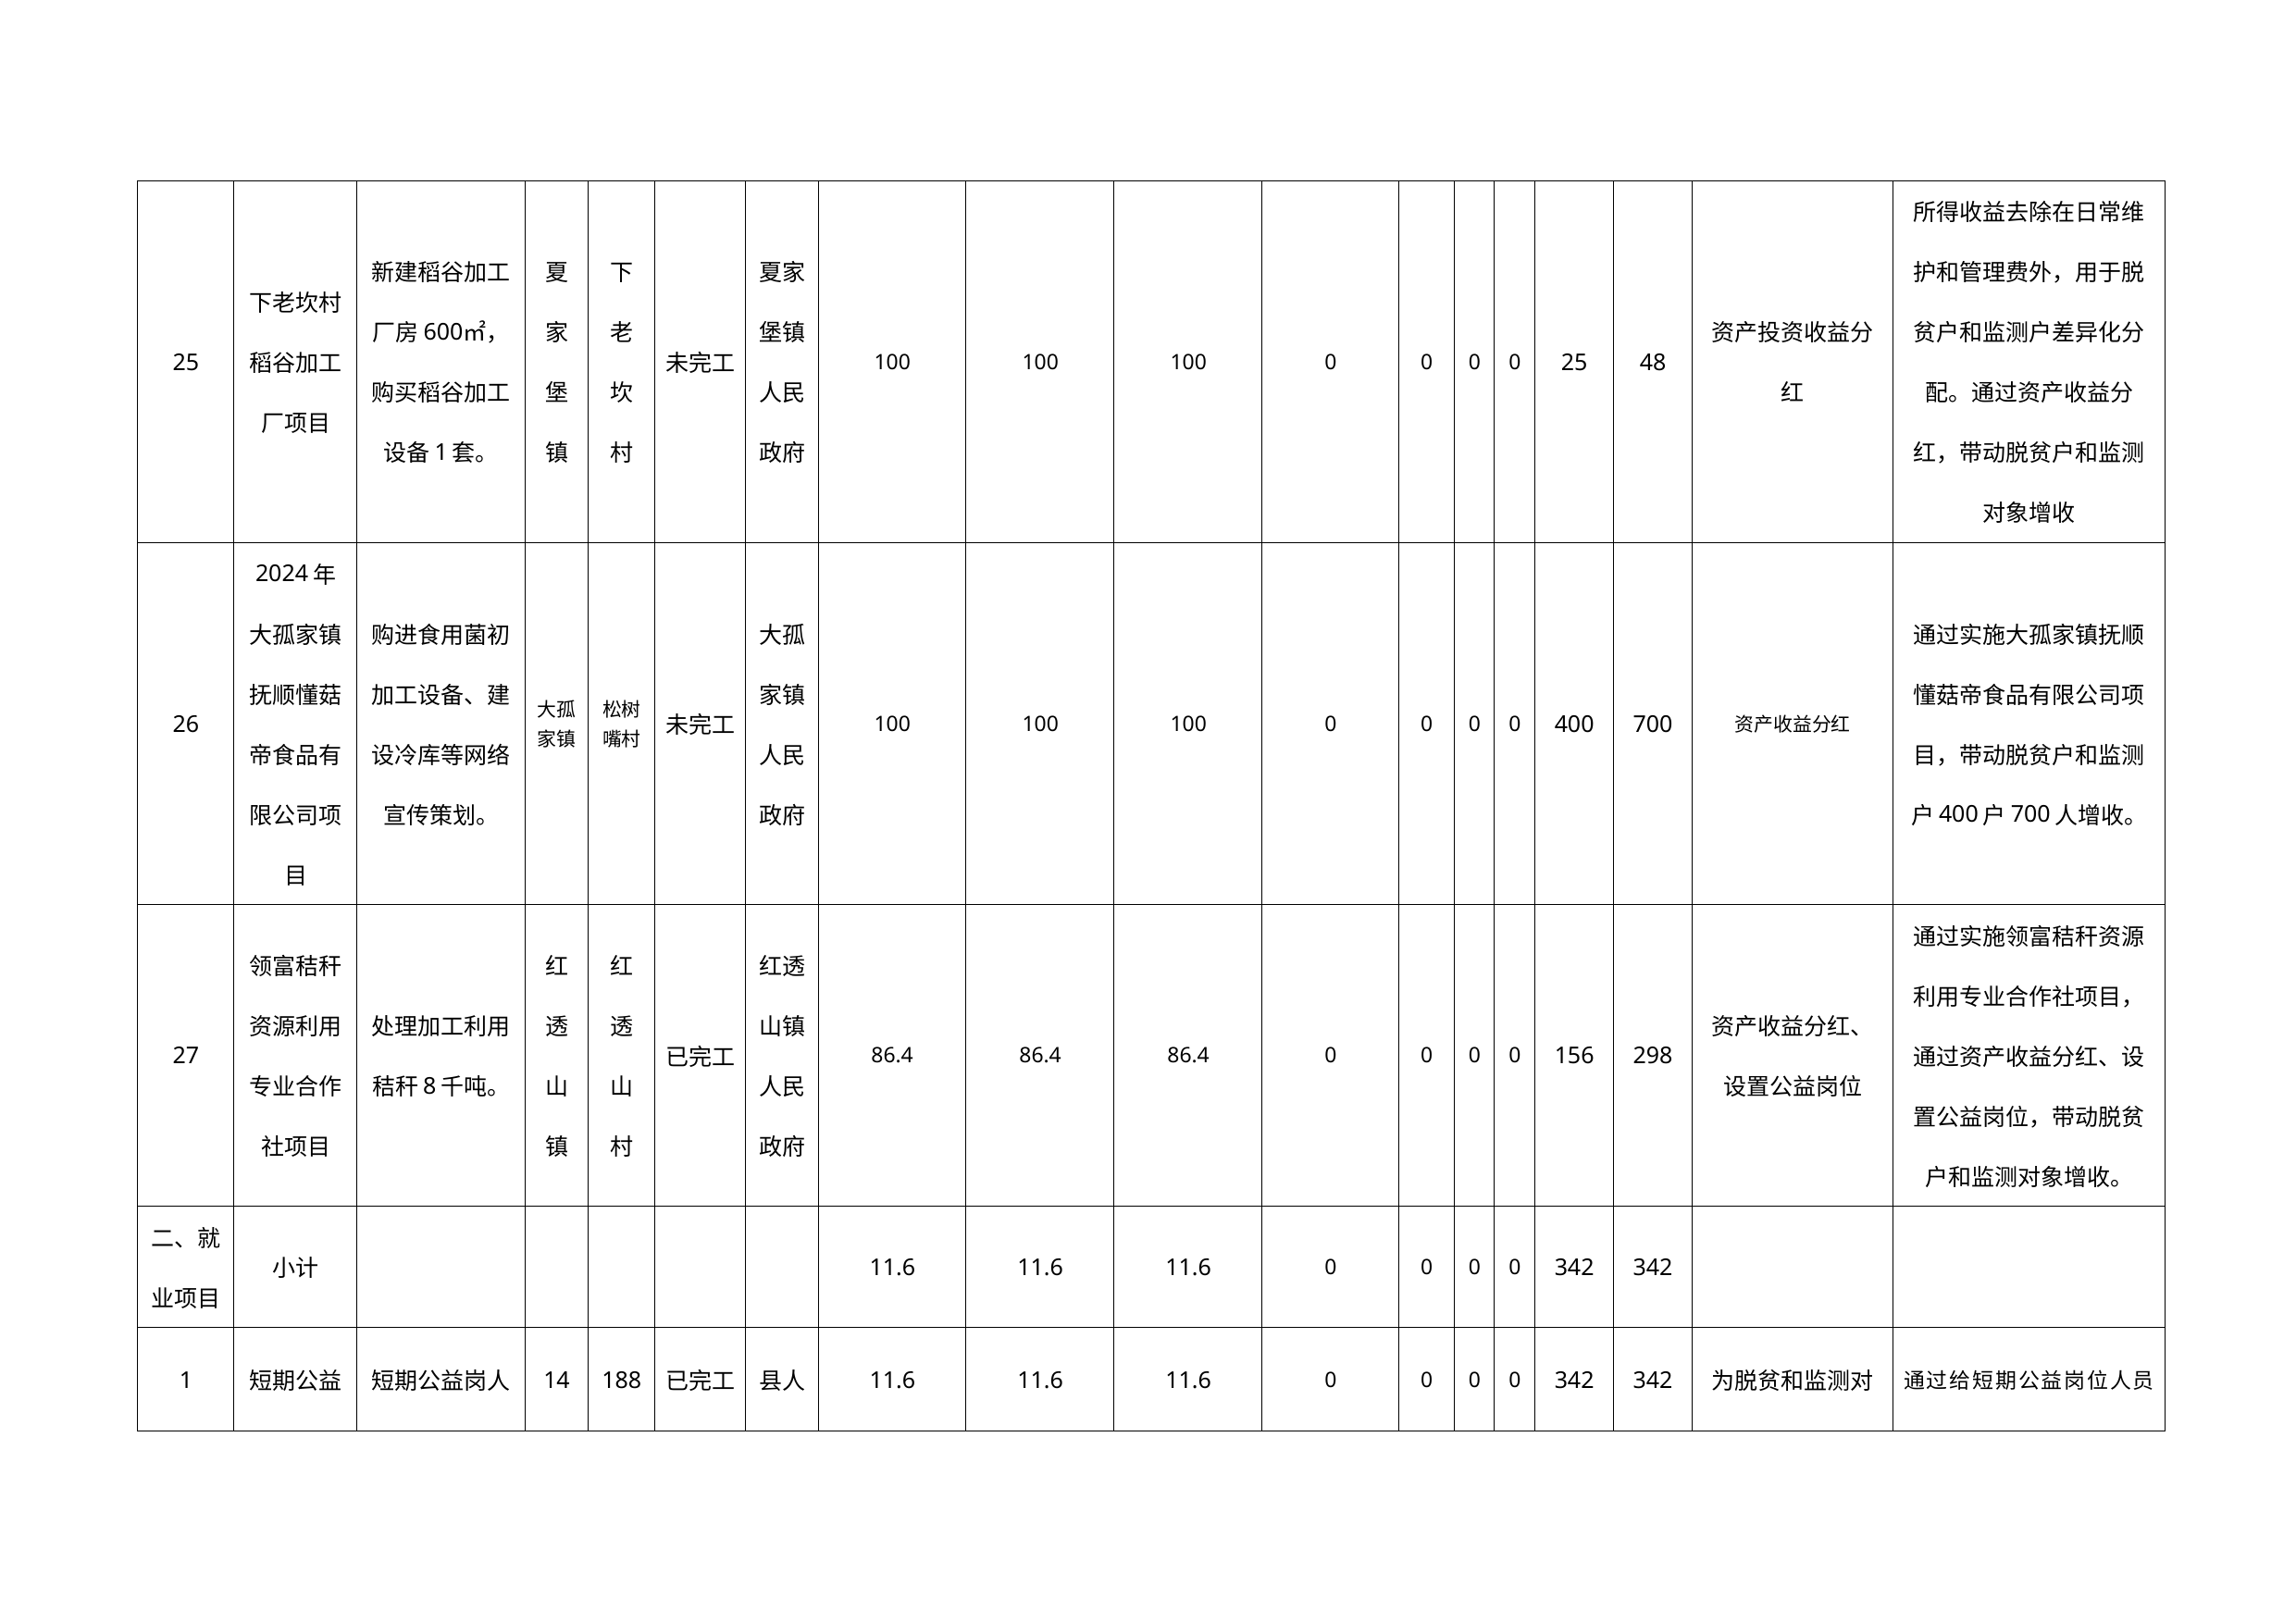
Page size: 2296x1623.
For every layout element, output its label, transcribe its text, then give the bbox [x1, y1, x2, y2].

table_cell 25 [1535, 181, 1613, 542]
table_cell 资产收益分红、设置公益岗位 [1693, 905, 1893, 1206]
table_cell 新建稻谷加工厂房600㎡，购买稻谷加工设备1套。 [357, 181, 525, 542]
table_cell 86.4 [819, 905, 965, 1206]
table_cell 342 [1535, 1207, 1613, 1327]
table_cell 红透山村 [589, 905, 654, 1206]
table_cell 小计 [234, 1207, 356, 1327]
table_cell 26 [138, 543, 233, 904]
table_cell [1693, 1328, 1893, 1431]
table_cell 红透山镇 [526, 905, 588, 1206]
table_cell 0 [1399, 905, 1454, 1206]
table_cell 短期公益岗人身意外伤害险项目 [234, 1328, 356, 1431]
table_cell 0 [1495, 181, 1534, 542]
table_cell 0 [1495, 1207, 1534, 1327]
table_cell 0 [1495, 543, 1534, 904]
table_cell 86.4 [1114, 905, 1261, 1206]
table_cell 342 [1535, 1328, 1613, 1431]
table_cell 0 [1399, 1328, 1454, 1431]
table_cell 700 [1614, 543, 1692, 904]
table_cell 大孤家镇 [526, 543, 588, 904]
table_cell 资产投资收益分红 [1693, 181, 1893, 542]
table_cell 100 [819, 543, 965, 904]
table_cell 48 [1614, 181, 1692, 542]
table_cell 100 [1114, 543, 1261, 904]
table_cell 11.6 [819, 1207, 965, 1327]
table_cell 11.6 [1114, 1207, 1261, 1327]
table_cell 县人社局 [746, 1328, 818, 1431]
table_cell 领富秸秆资源利用专业合作社项目 [234, 905, 356, 1206]
table_cell [746, 1207, 818, 1327]
table_cell 298 [1614, 905, 1692, 1206]
table_cell [655, 1207, 745, 1327]
table_cell 0 [1262, 1328, 1398, 1431]
table_cell 未完工 [655, 181, 745, 542]
table_cell 156 [1535, 905, 1613, 1206]
table_cell 11.6 [966, 1207, 1113, 1327]
table_cell 11.6 [1114, 1328, 1261, 1431]
table_cell 通过实施大孤家镇抚顺懂菇帝食品有限公司项目，带动脱贫户和监测户400户700人增收。 [1893, 543, 2165, 904]
table_cell 未完工 [655, 543, 745, 904]
table_cell 14个乡镇 [526, 1328, 588, 1431]
table_cell 1 [138, 1328, 233, 1431]
table_cell [1893, 1207, 2165, 1327]
table_cell 25 [138, 181, 233, 542]
table_cell 0 [1262, 1207, 1398, 1327]
table_cell 342 [1614, 1328, 1692, 1431]
table_cell 11.6 [966, 1328, 1113, 1431]
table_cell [1893, 1328, 2165, 1431]
table_cell 0 [1399, 543, 1454, 904]
table_cell 0 [1262, 543, 1398, 904]
table_cell 86.4 [966, 905, 1113, 1206]
table_cell 0 [1455, 1207, 1494, 1327]
table_cell 11.6 [819, 1328, 965, 1431]
table_cell 已完工 [655, 905, 745, 1206]
table_cell 342 [1614, 1207, 1692, 1327]
table_cell 0 [1399, 181, 1454, 542]
table_cell 0 [1495, 1328, 1534, 1431]
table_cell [1893, 181, 2165, 542]
table_cell 0 [1455, 1328, 1494, 1431]
table_cell 夏家堡镇人民政府 [746, 181, 818, 542]
table_cell 100 [966, 181, 1113, 542]
table_cell [1693, 1207, 1893, 1327]
table_cell 27 [138, 905, 233, 1206]
table_cell 400 [1535, 543, 1613, 904]
table_cell 下老坎村 [589, 181, 654, 542]
table_cell 下老坎村稻谷加工厂项目 [234, 181, 356, 542]
table_cell 100 [819, 181, 965, 542]
table_cell 大孤家镇人民政府 [746, 543, 818, 904]
table_cell 已完工 [655, 1328, 745, 1431]
table_cell 松树嘴村 [589, 543, 654, 904]
table_cell 0 [1399, 1207, 1454, 1327]
table_cell 188个行政村 [589, 1328, 654, 1431]
table_cell [357, 1207, 525, 1327]
table_cell 夏家堡镇 [526, 181, 588, 542]
table_cell 购进食用菌初加工设备、建设冷库等网络宣传策划。 [357, 543, 525, 904]
table_cell 处理加工利用秸秆8千吨。 [357, 905, 525, 1206]
table_cell 2024年大孤家镇抚顺懂菇帝食品有限公司项目 [234, 543, 356, 904]
table_cell 0 [1455, 543, 1494, 904]
table_cell 短期公益岗人身意外伤害险项目 [357, 1328, 525, 1431]
table_cell 0 [1262, 905, 1398, 1206]
table_cell 0 [1455, 905, 1494, 1206]
table_cell 100 [966, 543, 1113, 904]
table_cell 0 [1455, 181, 1494, 542]
table_cell 资产收益分红 [1693, 543, 1893, 904]
table_cell [526, 1207, 588, 1327]
table_cell 通过实施领富秸秆资源利用专业合作社项目，通过资产收益分红、设置公益岗位，带动脱贫户和监测对象增收。 [1893, 905, 2165, 1206]
table_cell 100 [1114, 181, 1261, 542]
table_cell 红透山镇人民政府 [746, 905, 818, 1206]
table_cell 二、就业项目 [138, 1207, 233, 1327]
table_cell 0 [1495, 905, 1534, 1206]
table_cell 0 [1262, 181, 1398, 542]
table_cell [589, 1207, 654, 1327]
